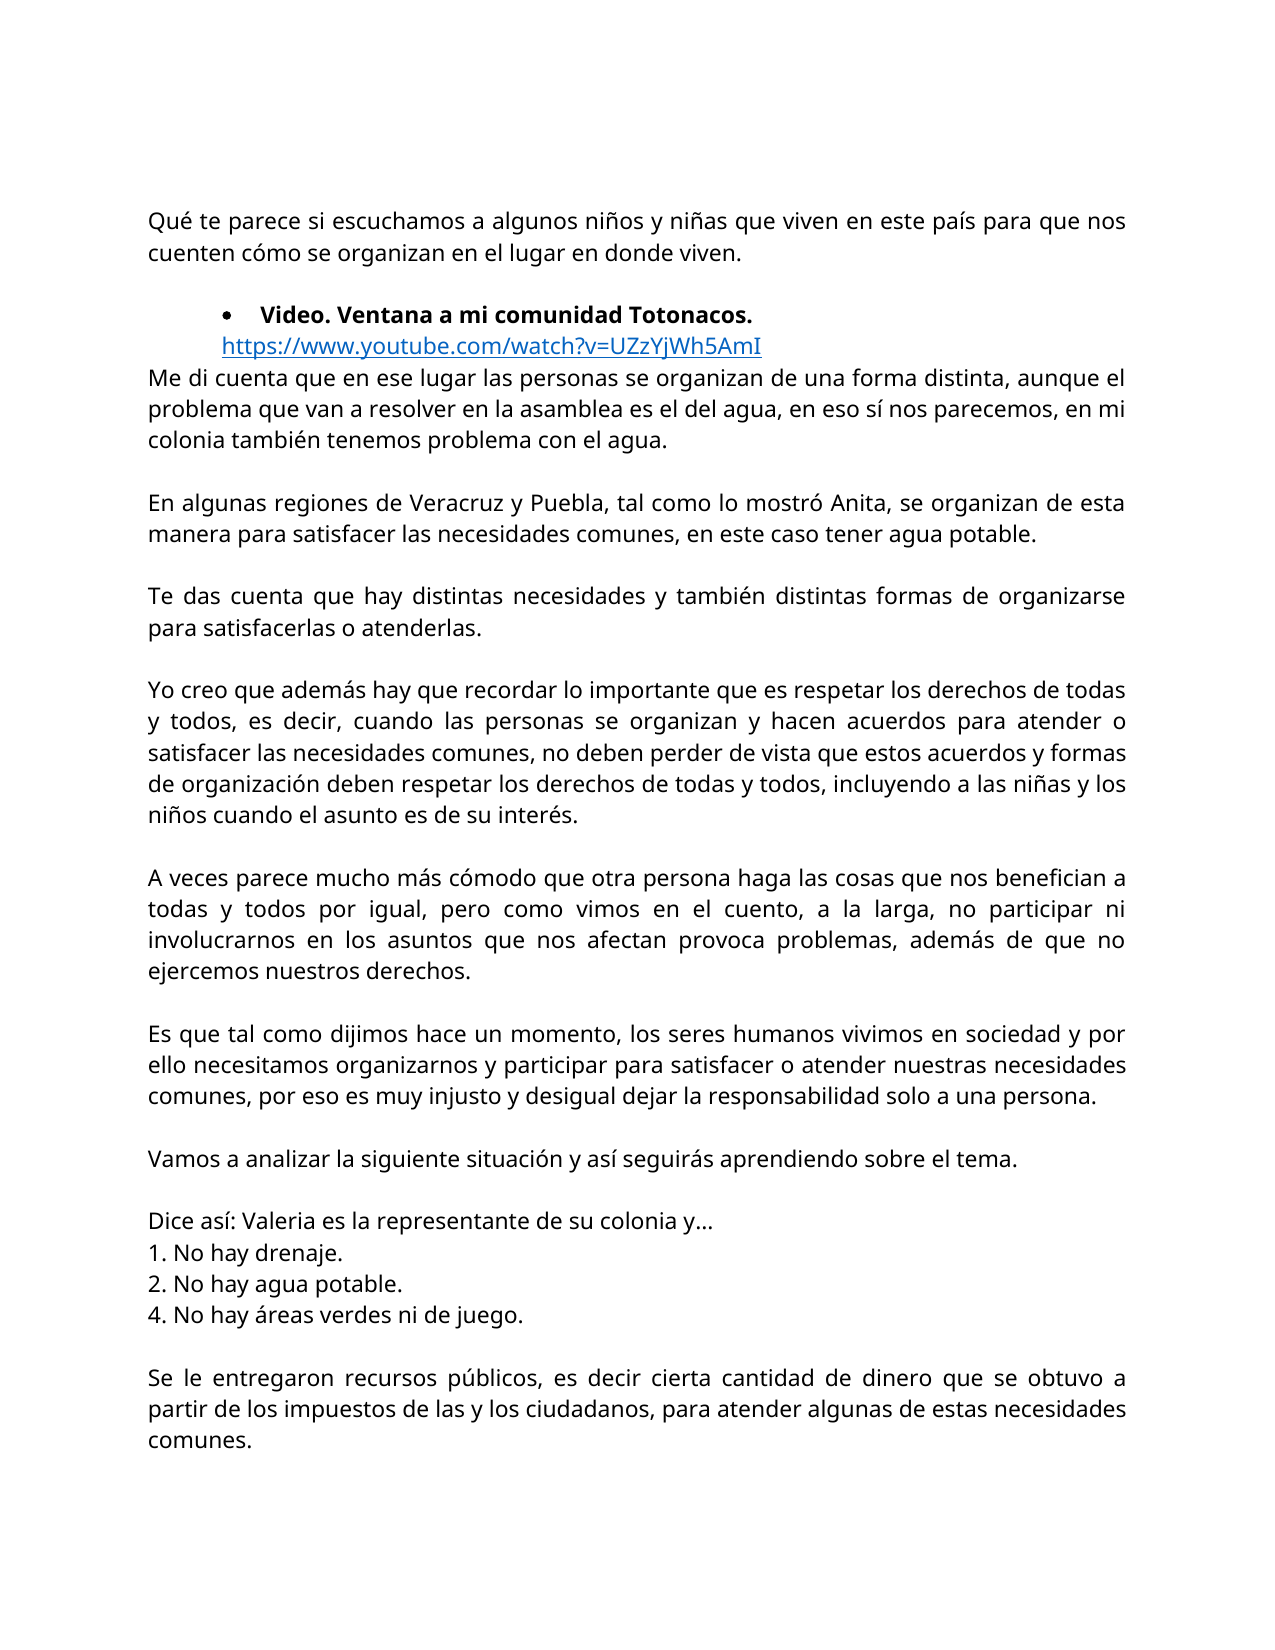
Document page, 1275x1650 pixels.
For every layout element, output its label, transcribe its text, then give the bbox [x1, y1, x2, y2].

text 1. No hay drenaje. [148, 1236, 1127, 1268]
text Es que tal como dijimos hace un momento, los seres humanos vivimos en sociedad y por ello necesitamos organizarnos y participar para satisfacer o atender nuestras necesidades comunes, por eso es muy injusto y desigual dejar la responsabilidad solo a una persona. [148, 1018, 1127, 1111]
text 2. No hay agua potable. [148, 1268, 1127, 1299]
text Se le entregaron recursos públicos, es decir cierta cantidad de dinero que se obtuvo a partir de los impuestos de las y los ciudadanos, para atender algunas de estas necesidades comunes. [148, 1361, 1127, 1455]
text Dice así: Valeria es la representante de su colonia y… [148, 1205, 1127, 1236]
text A veces parece mucho más cómodo que otra persona haga las cosas que nos benefician a todas y todos por igual, pero como vimos en el cuento, a la larga, no participar ni involucrarnos en los asuntos que nos afectan provoca problemas, además de que no ejercemos nuestros derechos. [148, 861, 1127, 986]
text En algunas regiones de Veracruz y Puebla, tal como lo mostró Anita, se organizan de esta manera para satisfacer las necesidades comunes, en este caso tener agua potable. [148, 486, 1127, 549]
text https://www.youtube.com/watch?v=UZzYjWh5AmI [148, 330, 1127, 361]
text Te das cuenta que hay distintas necesidades y también distintas formas de organizarse para satisfacerlas o atenderlas. [148, 580, 1127, 643]
text Qué te parece si escuchamos a algunos niños y niñas que viven en este país para que nos cuenten cómo se organizan en el lugar en donde viven. [148, 205, 1127, 268]
text Me di cuenta que en ese lugar las personas se organizan de una forma distinta, aunque el problema que van a resolver en la asamblea es el del agua, en eso sí nos parecemos, en mi colonia también tenemos problema con el agua. [148, 361, 1127, 455]
list Video. Ventana a mi comunidad Totonacos. [223, 299, 1127, 330]
text Vamos a analizar la siguiente situación y así seguirás aprendiendo sobre el tema. [148, 1143, 1127, 1174]
text 4. No hay áreas verdes ni de juego. [148, 1299, 1127, 1330]
text Yo creo que además hay que recordar lo importante que es respetar los derechos de todas y todos, es decir, cuando las personas se organizan y hacen acuerdos para atender o satisfacer las necesidades comunes, no deben perder de vista que estos acuerdos y formas de organización deben respetar los derechos de todas y todos, incluyendo a las niñas y los niños cuando el asunto es de su interés. [148, 674, 1127, 830]
